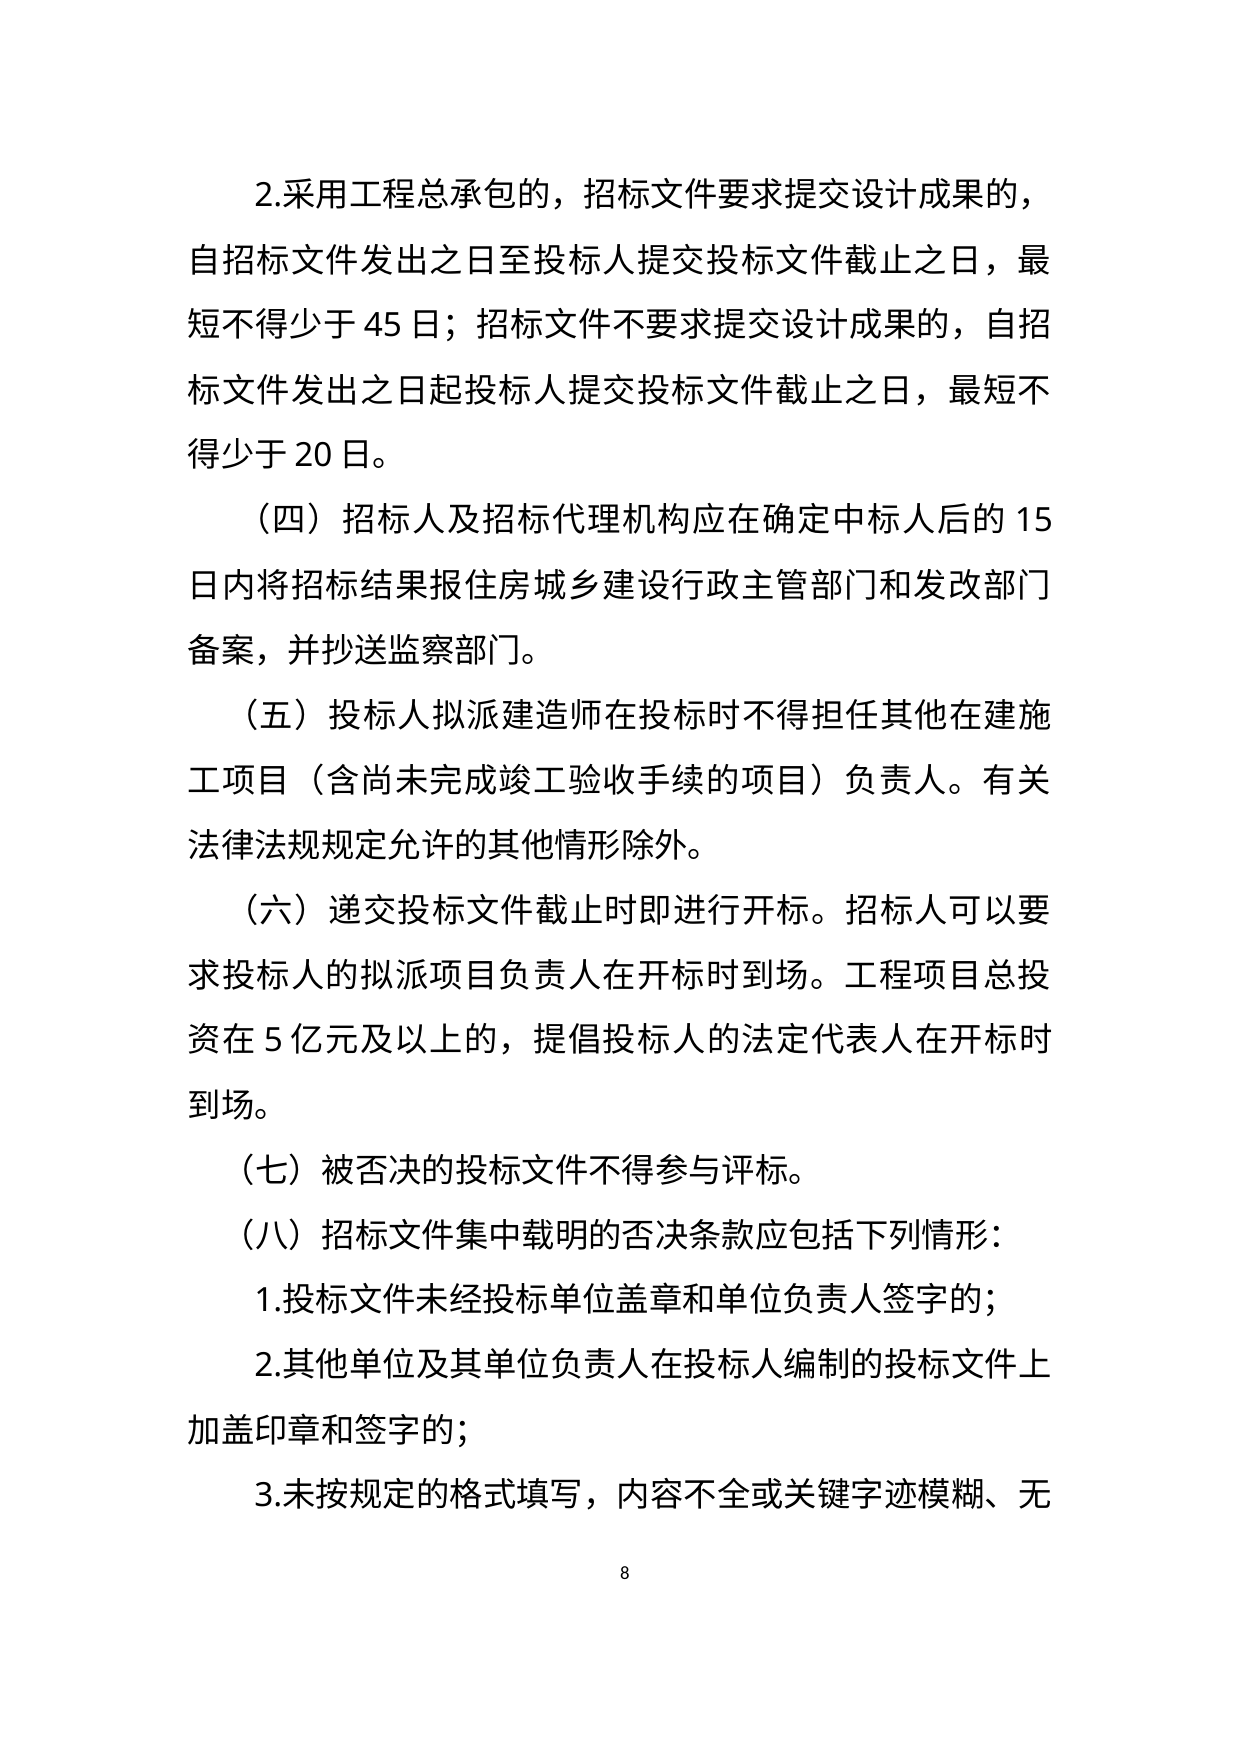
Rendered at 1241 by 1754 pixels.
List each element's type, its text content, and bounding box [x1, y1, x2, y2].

text 2.采用工程总承包的，招标文件要求提交设计成果的，自招标文件发出之日至投标人提交投标文件截止之日，最短不得少于45日；招标文件不要求提交设计成果的，自招标文件发出之日起投标人提交投标文件截止之日，最短不得少于20日。 [187, 160, 1053, 485]
text （四）招标人及招标代理机构应在确定中标人后的15日内将招标结果报住房城乡建设行政主管部门和发改部门备案，并抄送监察部门。 [187, 485, 1053, 680]
text （五）投标人拟派建造师在投标时不得担任其他在建施工项目（含尚未完成竣工验收手续的项目）负责人。有关法律法规规定允许的其他情形除外。 [187, 680, 1053, 875]
text （七）被否决的投标文件不得参与评标。 [187, 1135, 1053, 1200]
text 1.投标文件未经投标单位盖章和单位负责人签字的； [187, 1265, 1053, 1330]
text （八）招标文件集中载明的否决条款应包括下列情形： [187, 1200, 1053, 1265]
text （六）递交投标文件截止时即进行开标。招标人可以要求投标人的拟派项目负责人在开标时到场。工程项目总投资在5亿元及以上的，提倡投标人的法定代表人在开标时到场。 [187, 875, 1053, 1135]
text 2.其他单位及其单位负责人在投标人编制的投标文件上加盖印章和签字的； [187, 1330, 1053, 1460]
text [187, 1460, 1053, 1525]
